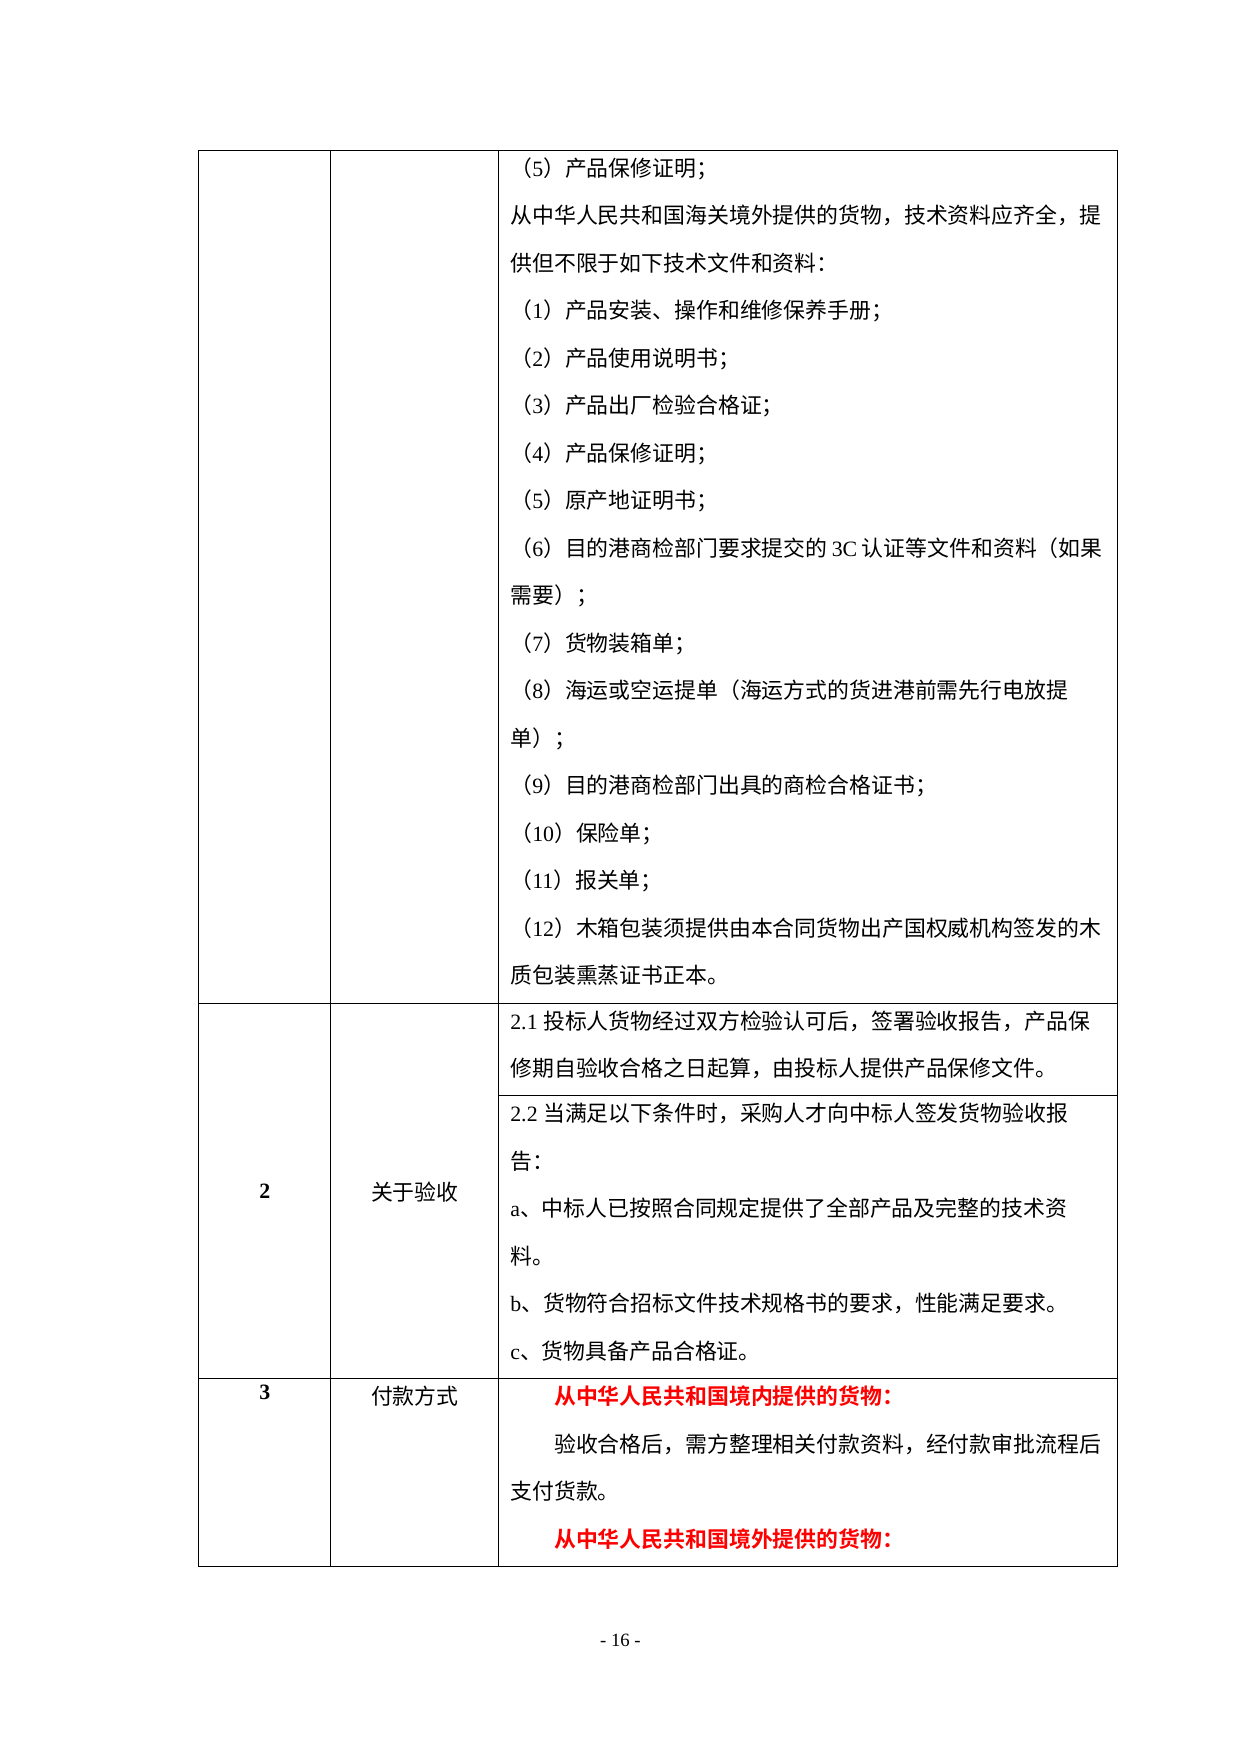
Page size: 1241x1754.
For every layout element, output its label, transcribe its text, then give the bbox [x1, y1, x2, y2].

table_cell 关于验收 [331, 1004, 498, 1378]
table_cell 2.1 投标人货物经过双方检验认可后，签署验收报告，产品保修期自验收合格之日起算，由投标人提供产品保修文件。 [499, 1004, 1117, 1095]
table_cell 3 [199, 1379, 330, 1566]
table_cell 2 [199, 1004, 330, 1378]
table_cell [499, 1379, 1117, 1566]
table_cell 付款方式 [331, 1379, 498, 1566]
table_cell 2.2 当满足以下条件时，采购人才向中标人签发货物验收报告： a、中标人已按照合同规定提供了全部产品及完整的技术资料。 b、货物符合招标文件技术规格书的要求，性能满足要求。 c、货物具备产品合格证。 [499, 1096, 1117, 1378]
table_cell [499, 151, 1117, 1003]
